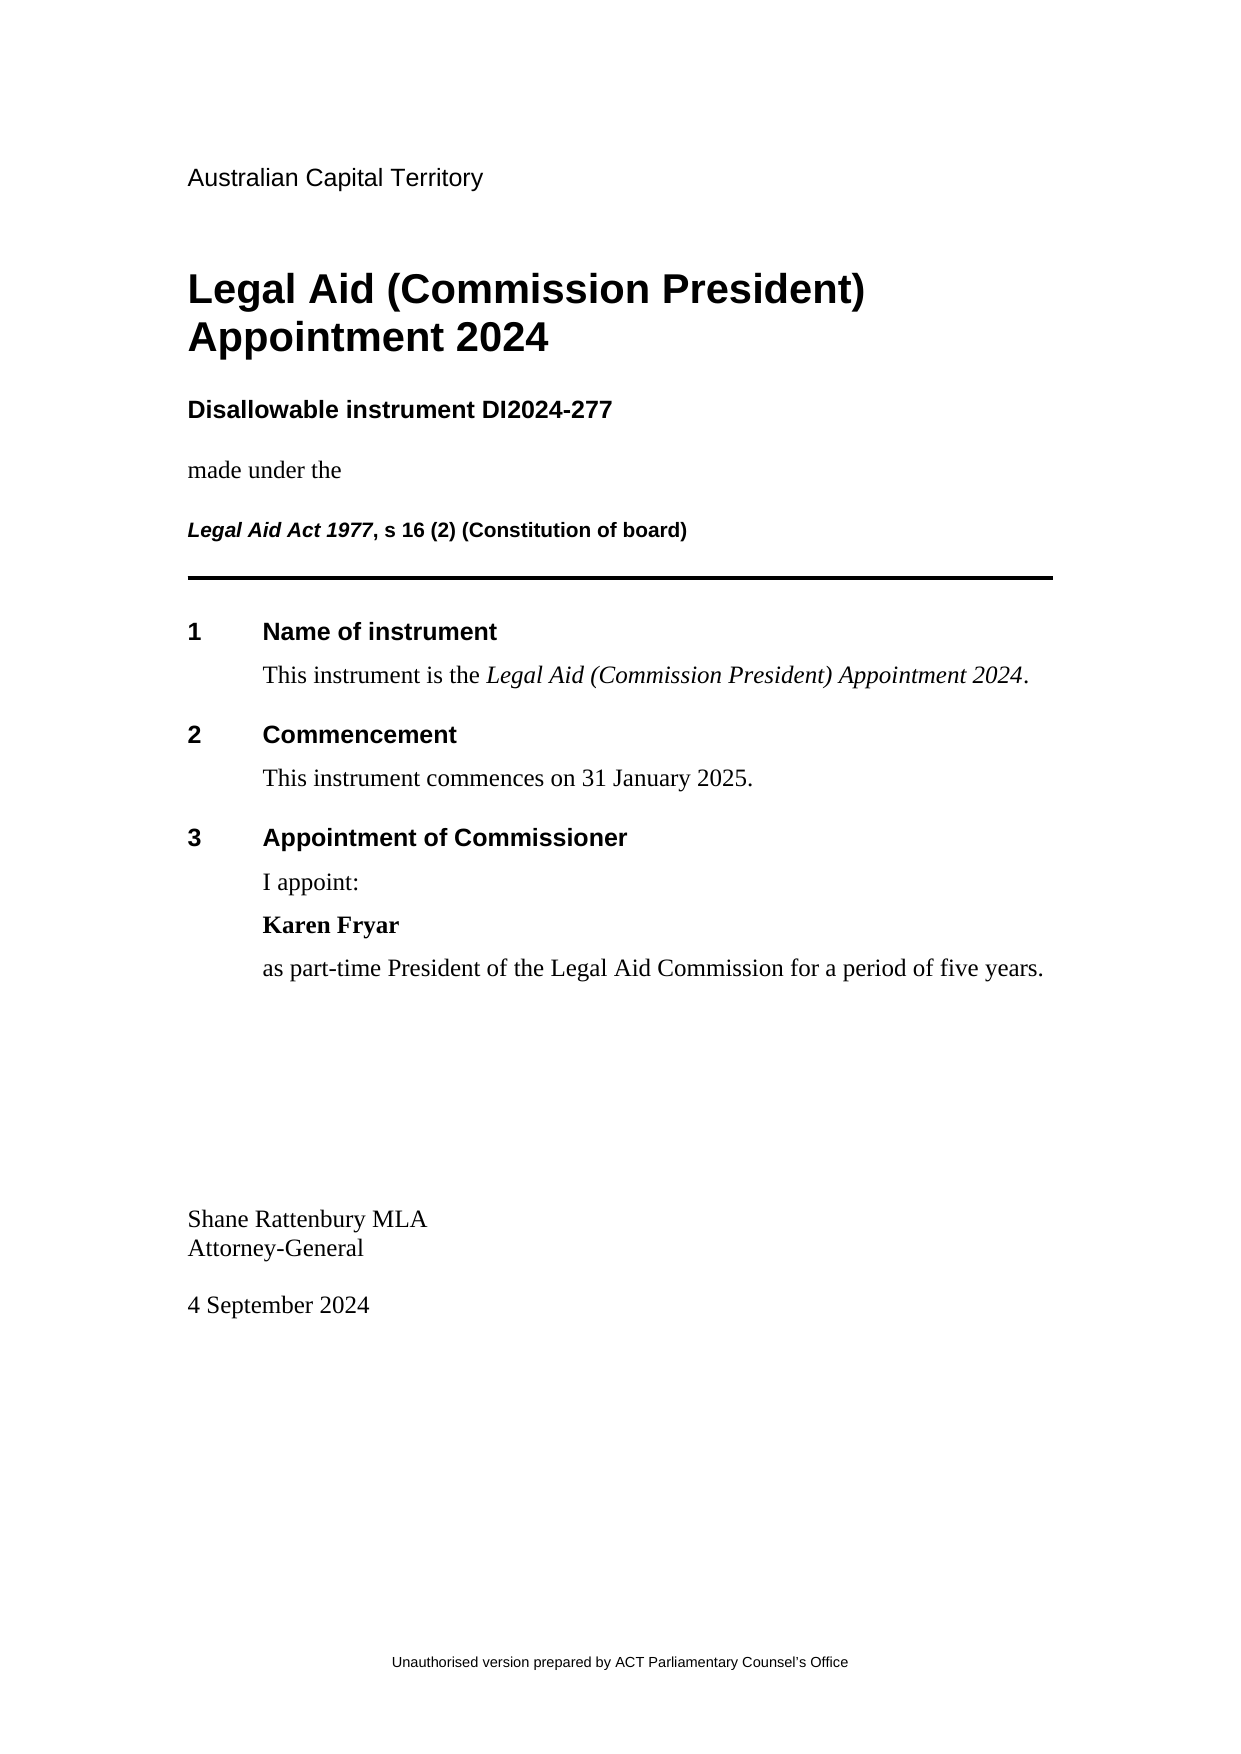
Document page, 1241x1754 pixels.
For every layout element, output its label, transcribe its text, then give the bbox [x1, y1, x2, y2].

text Australian Capital Territory [187, 162, 1053, 191]
text 1 Name of instrument [187, 617, 1053, 645]
text Shane Rattenbury MLA [187, 1204, 1053, 1233]
text This instrument is the Legal Aid (Commission President) Appointment 2024. [262, 660, 1053, 689]
text Attorney-General [187, 1233, 1053, 1262]
text made under the [187, 455, 1053, 484]
text Legal Aid (Commission President) Appointment 2024 [187, 264, 1053, 360]
text This instrument commences on 31 January 2025. [262, 763, 1053, 792]
text 4 September 2024 [187, 1290, 1053, 1319]
text as part-time President of the Legal Aid Commission for a period of five years. [262, 953, 1053, 982]
text Legal Aid Act 1977, s 16 (2) (Constitution of board) [187, 517, 1053, 541]
text 2 Commencement [187, 720, 1053, 749]
text 3 Appointment of Commissioner [187, 823, 1053, 852]
text Disallowable instrument DI2024-277 [187, 395, 1053, 424]
text I appoint: [262, 867, 1053, 895]
text Karen Fryar [262, 910, 1053, 939]
